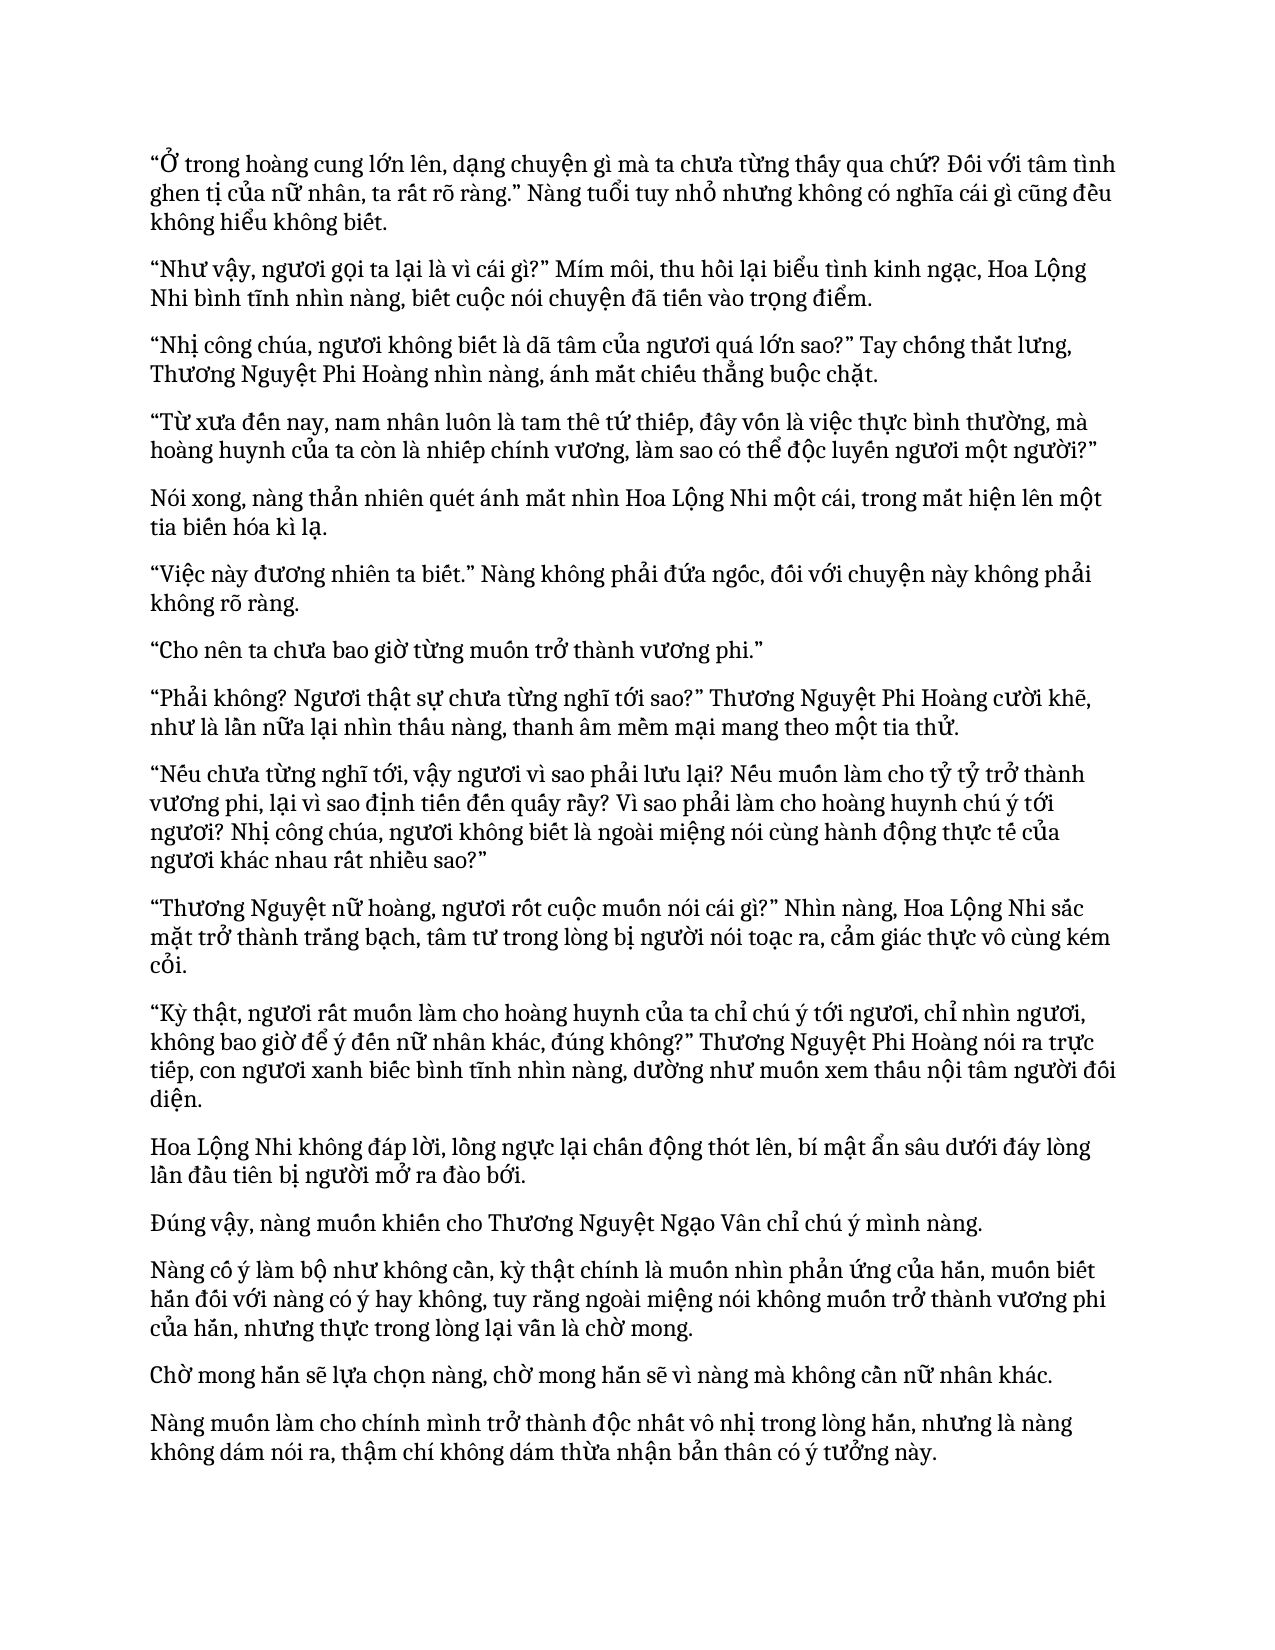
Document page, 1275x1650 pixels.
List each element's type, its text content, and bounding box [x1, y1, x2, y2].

text “Cho nên ta chưa bao giờ từng muốn trở thành vương phi.” [150, 636, 1125, 665]
text “Thương Nguyệt nữ hoàng, ngươi rốt cuộc muốn nói cái gì?” Nhìn nàng, Hoa Lộng Nhi sắc mặt trở thành trắng bạch, tâm tư trong lòng bị người nói toạc ra, cảm giác thực vô cùng kém cỏi. [150, 894, 1125, 980]
text “Kỳ thật, ngươi rất muốn làm cho hoàng huynh của ta chỉ chú ý tới ngươi, chỉ nhìn ngươi, không bao giờ để ý đến nữ nhân khác, đúng không?” Thương Nguyệt Phi Hoàng nói ra trực tiếp, con ngươi xanh biếc bình tĩnh nhìn nàng, dường như muốn xem thấu nội tâm người đối diện. [150, 999, 1125, 1114]
text “Nhị công chúa, ngươi không biết là dã tâm của ngươi quá lớn sao?” Tay chống thắt lưng, Thương Nguyệt Phi Hoàng nhìn nàng, ánh mắt chiếu thẳng buộc chặt. [150, 331, 1125, 389]
text “Như vậy, ngươi gọi ta lại là vì cái gì?” Mím môi, thu hồi lại biểu tình kinh ngạc, Hoa Lộng Nhi bình tĩnh nhìn nàng, biết cuộc nói chuyện đã tiến vào trọng điểm. [150, 255, 1125, 312]
text Nàng muốn làm cho chính mình trở thành độc nhất vô nhị trong lòng hắn, nhưng là nàng không dám nói ra, thậm chí không dám thừa nhận bản thân có ý tưởng này. [150, 1409, 1125, 1466]
text “Ở trong hoàng cung lớn lên, dạng chuyện gì mà ta chưa từng thấy qua chứ? Đối với tâm tình ghen tị của nữ nhân, ta rất rõ ràng.” Nàng tuổi tuy nhỏ nhưng không có nghĩa cái gì cũng đều không hiểu không biết. [150, 150, 1125, 236]
text “Việc này đương nhiên ta biết.” Nàng không phải đứa ngốc, đối với chuyện này không phải không rõ ràng. [150, 560, 1125, 617]
text Nói xong, nàng thản nhiên quét ánh mắt nhìn Hoa Lộng Nhi một cái, trong mắt hiện lên một tia biến hóa kì lạ. [150, 484, 1125, 541]
text “Từ xưa đến nay, nam nhân luôn là tam thê tứ thiếp, đây vốn là việc thực bình thường, mà hoàng huynh của ta còn là nhiếp chính vương, làm sao có thể độc luyến ngươi một người?” [150, 407, 1125, 465]
text Hoa Lộng Nhi không đáp lời, lồng ngực lại chấn động thót lên, bí mật ẩn sâu dưới đáy lòng lần đầu tiên bị người mở ra đào bới. [150, 1132, 1125, 1190]
text Chờ mong hắn sẽ lựa chọn nàng, chờ mong hắn sẽ vì nàng mà không cần nữ nhân khác. [150, 1361, 1125, 1390]
text Nàng cố ý làm bộ như không cần, kỳ thật chính là muốn nhìn phản ứng của hắn, muốn biết hắn đối với nàng có ý hay không, tuy rằng ngoài miệng nói không muốn trở thành vương phi của hắn, nhưng thực trong lòng lại vẫn là chờ mong. [150, 1256, 1125, 1342]
text “Phải không? Ngươi thật sự chưa từng nghĩ tới sao?” Thương Nguyệt Phi Hoàng cười khẽ, như là lần nữa lại nhìn thấu nàng, thanh âm mềm mại mang theo một tia thử. [150, 684, 1125, 741]
text “Nếu chưa từng nghĩ tới, vậy ngươi vì sao phải lưu lại? Nếu muốn làm cho tỷ tỷ trở thành vương phi, lại vì sao định tiến đến quấy rầy? Vì sao phải làm cho hoàng huynh chú ý tới ngươi? Nhị công chúa, ngươi không biết là ngoài miệng nói cùng hành động thực tế của ngươi khác nhau rất nhiều sao?” [150, 760, 1125, 875]
text Đúng vậy, nàng muốn khiến cho Thương Nguyệt Ngạo Vân chỉ chú ý mình nàng. [150, 1209, 1125, 1237]
